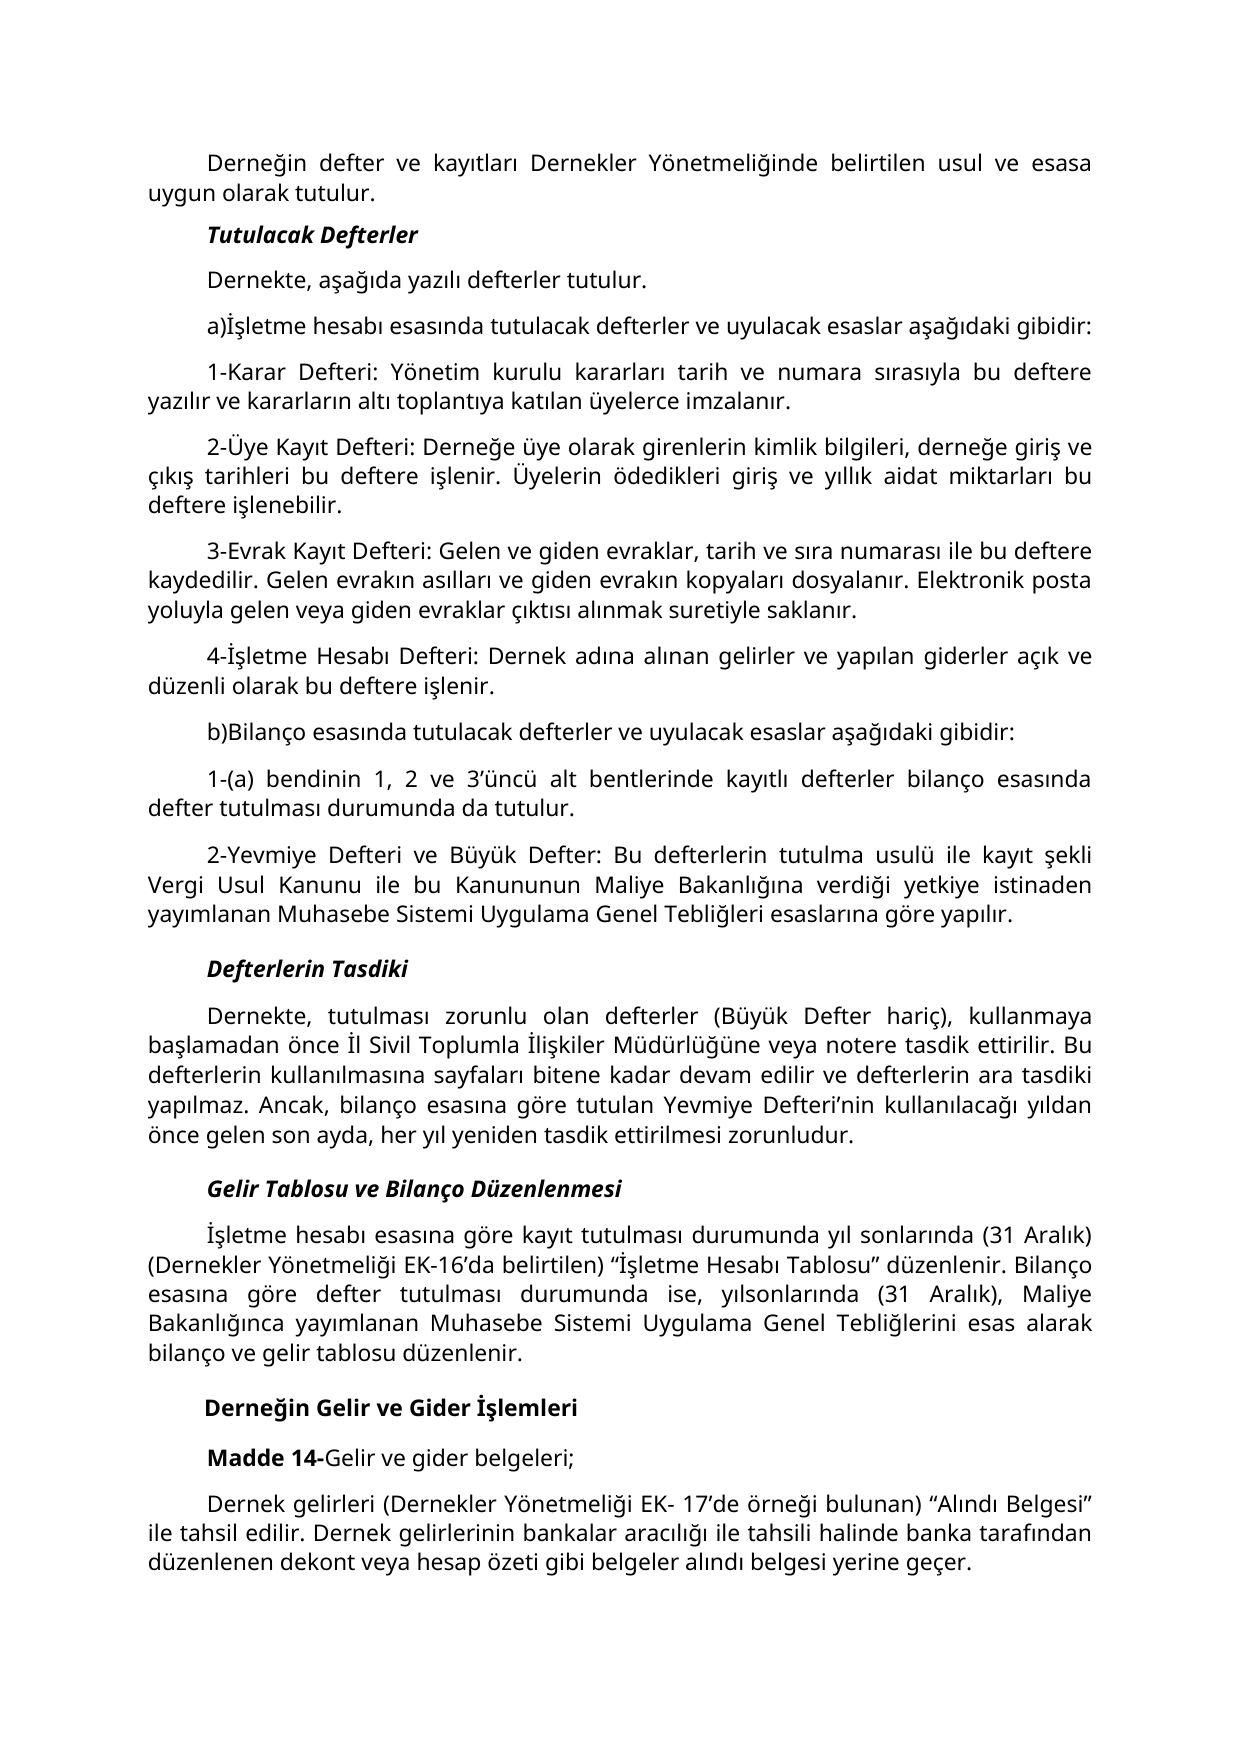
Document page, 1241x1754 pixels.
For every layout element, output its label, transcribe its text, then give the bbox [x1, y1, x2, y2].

text 1-Karar Defteri: Yönetim kurulu kararları tarih ve numara sırasıyla bu deftere yazılır ve kararların altı toplantıya katılan üyelerce imzalanır. [148, 357, 1093, 416]
text İşletme hesabı esasına göre kayıt tutulması durumunda yıl sonlarında (31 Aralık) (Dernekler Yönetmeliği EK-16’da belirtilen) “İşletme Hesabı Tablosu” düzenlenir. Bilanço esasına göre defter tutulması durumunda ise, yılsonlarında (31 Aralık), Maliye Bakanlığınca yayımlanan Muhasebe Sistemi Uygulama Genel Tebliğlerini esas alarak bilanço ve gelir tablosu düzenlenir. [148, 1220, 1093, 1367]
text Madde 14-Gelir ve gider belgeleri; [148, 1443, 1093, 1472]
text a)İşletme hesabı esasında tutulacak defterler ve uyulacak esaslar aşağıdaki gibidir: [148, 311, 1093, 341]
text Derneğin Gelir ve Gider İşlemleri [148, 1392, 1093, 1423]
text Dernekte, aşağıda yazılı defterler tutulur. [148, 266, 1093, 295]
text 1-(a) bendinin 1, 2 ve 3’üncü alt bentlerinde kayıtlı defterler bilanço esasında defter tutulması durumunda da tutulur. [148, 763, 1093, 823]
text Dernekte, tutulması zorunlu olan defterler (Büyük Defter hariç), kullanmaya başlamadan önce İl Sivil Toplumla İlişkiler Müdürlüğüne veya notere tasdik ettirilir. Bu defterlerin kullanılmasına sayfaları bitene kadar devam edilir ve defterlerin ara tasdiki yapılmaz. Ancak, bilanço esasına göre tutulan Yevmiye Defteri’nin kullanılacağı yıldan önce gelen son ayda, her yıl yeniden tasdik ettirilmesi zorunludur. [148, 1000, 1093, 1149]
text 2-Yevmiye Defteri ve Büyük Defter: Bu defterlerin tutulma usulü ile kayıt şekli Vergi Usul Kanunu ile bu Kanununun Maliye Bakanlığına verdiği yetkiye istinaden yayımlanan Muhasebe Sistemi Uygulama Genel Tebliğleri esaslarına göre yapılır. [148, 839, 1093, 929]
text Dernek gelirleri (Dernekler Yönetmeliği EK- 17’de örneği bulunan) “Alındı Belgesi” ile tahsil edilir. Dernek gelirlerinin bankalar aracılığı ile tahsili halinde banka tarafından düzenlenen dekont veya hesap özeti gibi belgeler alındı belgesi yerine geçer. [148, 1489, 1093, 1577]
text 3-Evrak Kayıt Defteri: Gelen ve giden evraklar, tarih ve sıra numarası ile bu deftere kaydedilir. Gelen evrakın asılları ve giden evrakın kopyaları dosyalanır. Elektronik posta yoluyla gelen veya giden evraklar çıktısı alınmak suretiyle saklanır. [148, 536, 1093, 624]
text Gelir Tablosu ve Bilanço Düzenlenmesi [148, 1174, 1093, 1204]
text Defterlerin Tasdiki [148, 954, 1093, 984]
text 2-Üye Kayıt Defteri: Derneğe üye olarak girenlerin kimlik bilgileri, derneğe giriş ve çıkış tarihleri bu deftere işlenir. Üyelerin ödedikleri giriş ve yıllık aidat miktarları bu deftere işlenebilir. [148, 432, 1093, 520]
text Derneğin defter ve kayıtları Dernekler Yönetmeliğinde belirtilen usul ve esasa uygun olarak tutulur. [148, 148, 1093, 207]
text b)Bilanço esasında tutulacak defterler ve uyulacak esaslar aşağıdaki gibidir: [148, 717, 1093, 747]
text 4-İşletme Hesabı Defteri: Dernek adına alınan gelirler ve yapılan giderler açık ve düzenli olarak bu deftere işlenir. [148, 641, 1093, 700]
text Tutulacak Defterler [148, 220, 1093, 249]
